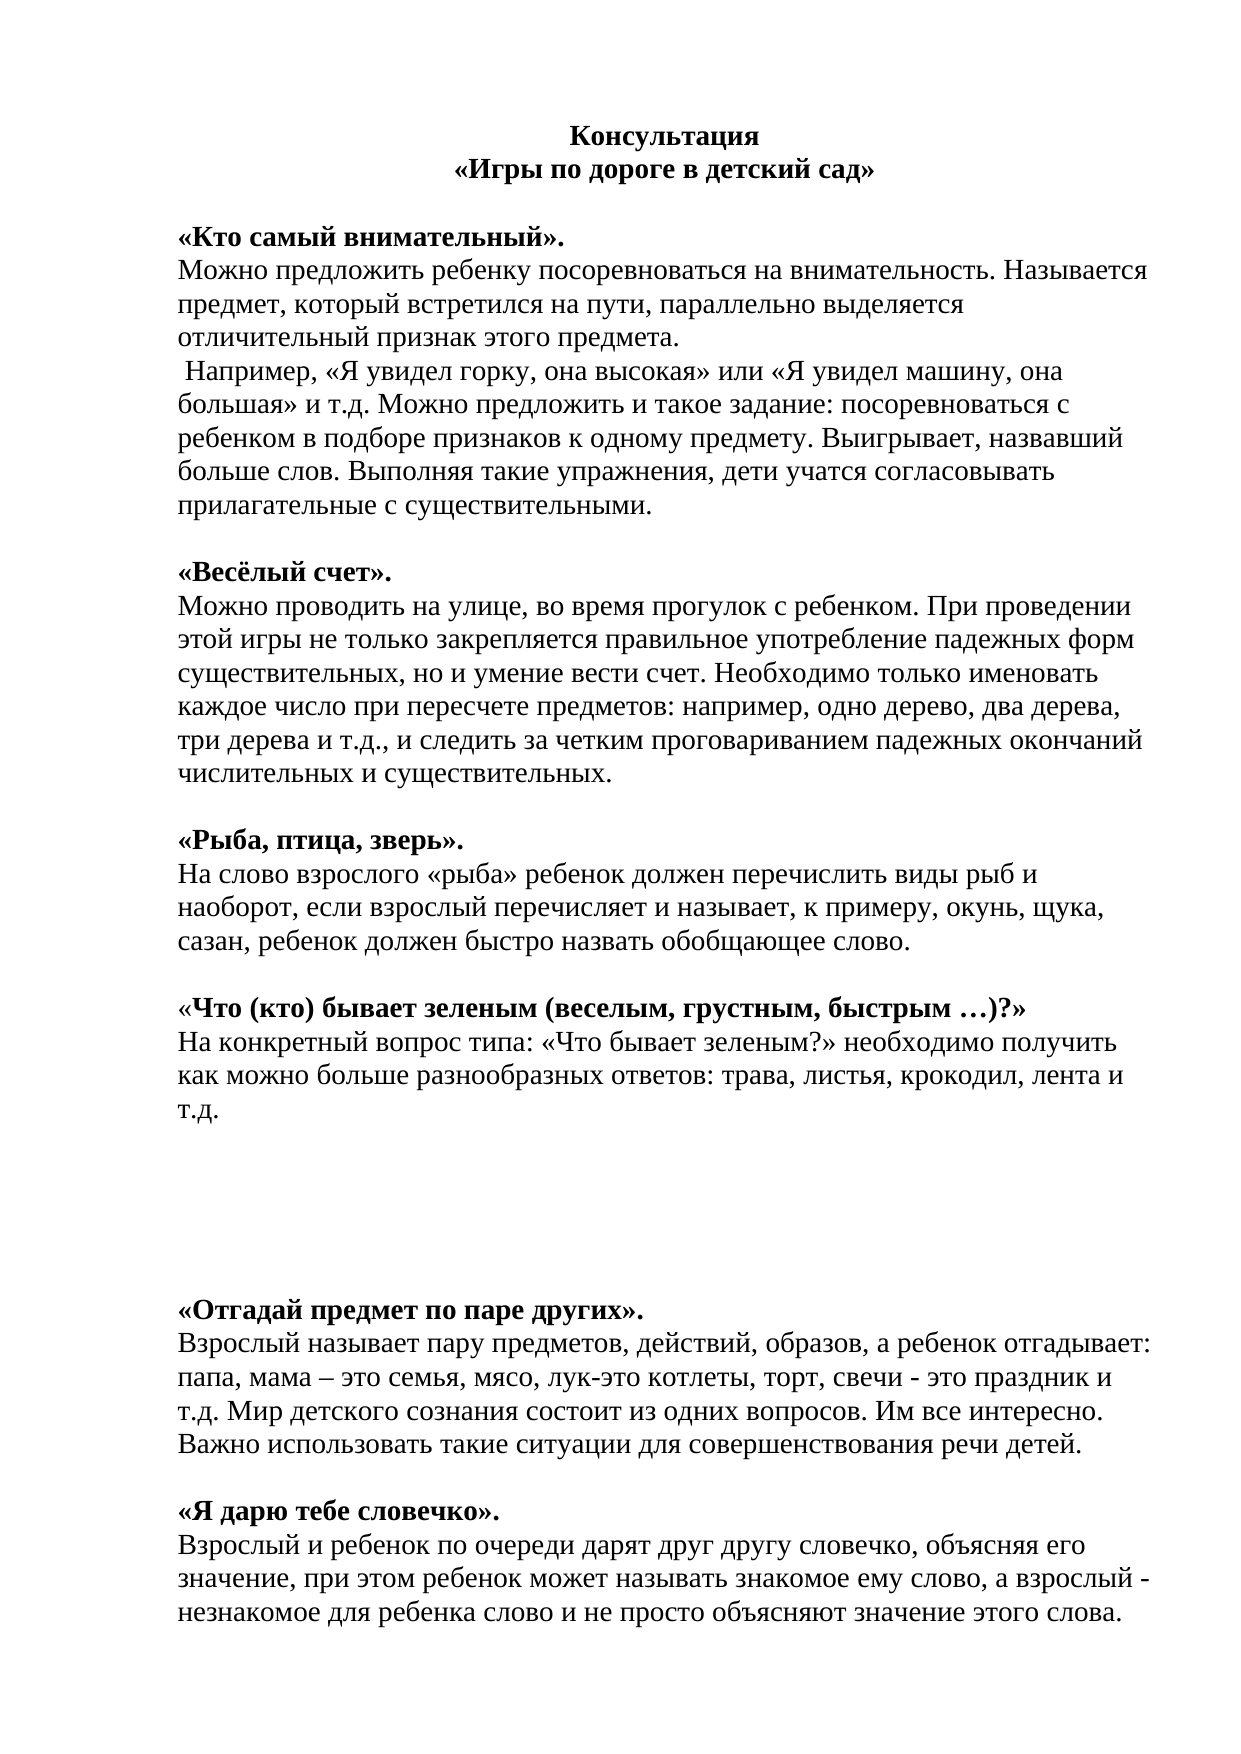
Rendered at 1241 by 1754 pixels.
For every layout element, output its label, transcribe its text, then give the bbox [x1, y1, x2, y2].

text Можно предложить ребенку посоревноваться на внимательность. Называется предмет, который встретился на пути, параллельно выделяется отличительный признак этого предмета. [177, 252, 1152, 353]
text Консультация [177, 118, 1152, 152]
text Можно проводить на улице, во время прогулок с ребенком. При проведении этой игры не только закрепляется правильное употребление падежных форм существительных, но и умение вести счет. Необходимо только именовать каждое число при пересчете предметов: например, одно дерево, два дерева, три дерева и т.д., и следить за четким проговариванием падежных окончаний числительных и существительных. [177, 588, 1152, 789]
text «Отгадай предмет по паре других». [177, 1292, 1152, 1326]
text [177, 1527, 1152, 1627]
text На слово взрослого «рыба» ребенок должен перечислить виды рыб и наоборот, если взрослый перечисляет и называет, к примеру, окунь, щука, сазан, ребенок должен быстро назвать обобщающее слово. [177, 856, 1152, 957]
text «Что (кто) бывает зеленым (веселым, грустным, быстрым …)?» [177, 990, 1152, 1024]
text На конкретный вопрос типа: «Что бывает зеленым?» необходимо получить как можно больше разнообразных ответов: трава, листья, крокодил, лента и т.д. [177, 1024, 1152, 1124]
text «Я дарю тебе словечко». [177, 1493, 1152, 1527]
text «Весёлый счет». [177, 554, 1152, 588]
text Например, «Я увидел горку, она высокая» или «Я увидел машину, она большая» и т.д. Можно предложить и такое задание: посоревноваться с ребенком в подборе признаков к одному предмету. Выигрывает, назвавший больше слов. Выполняя такие упражнения, дети учатся согласовывать прилагательные с существительными. [177, 353, 1152, 521]
text «Кто самый внимательный». [177, 219, 1152, 252]
text «Игры по дороге в детский сад» [177, 152, 1152, 185]
text «Рыба, птица, зверь». [177, 822, 1152, 856]
text Взрослый называет пару предметов, действий, образов, а ребенок отгадывает: папа, мама – это семья, мясо, лук-это котлеты, торт, свечи - это праздник и т.д. Мир детского сознания состоит из одних вопросов. Им все интересно. Важно использовать такие ситуации для совершенствования речи детей. [177, 1326, 1152, 1460]
